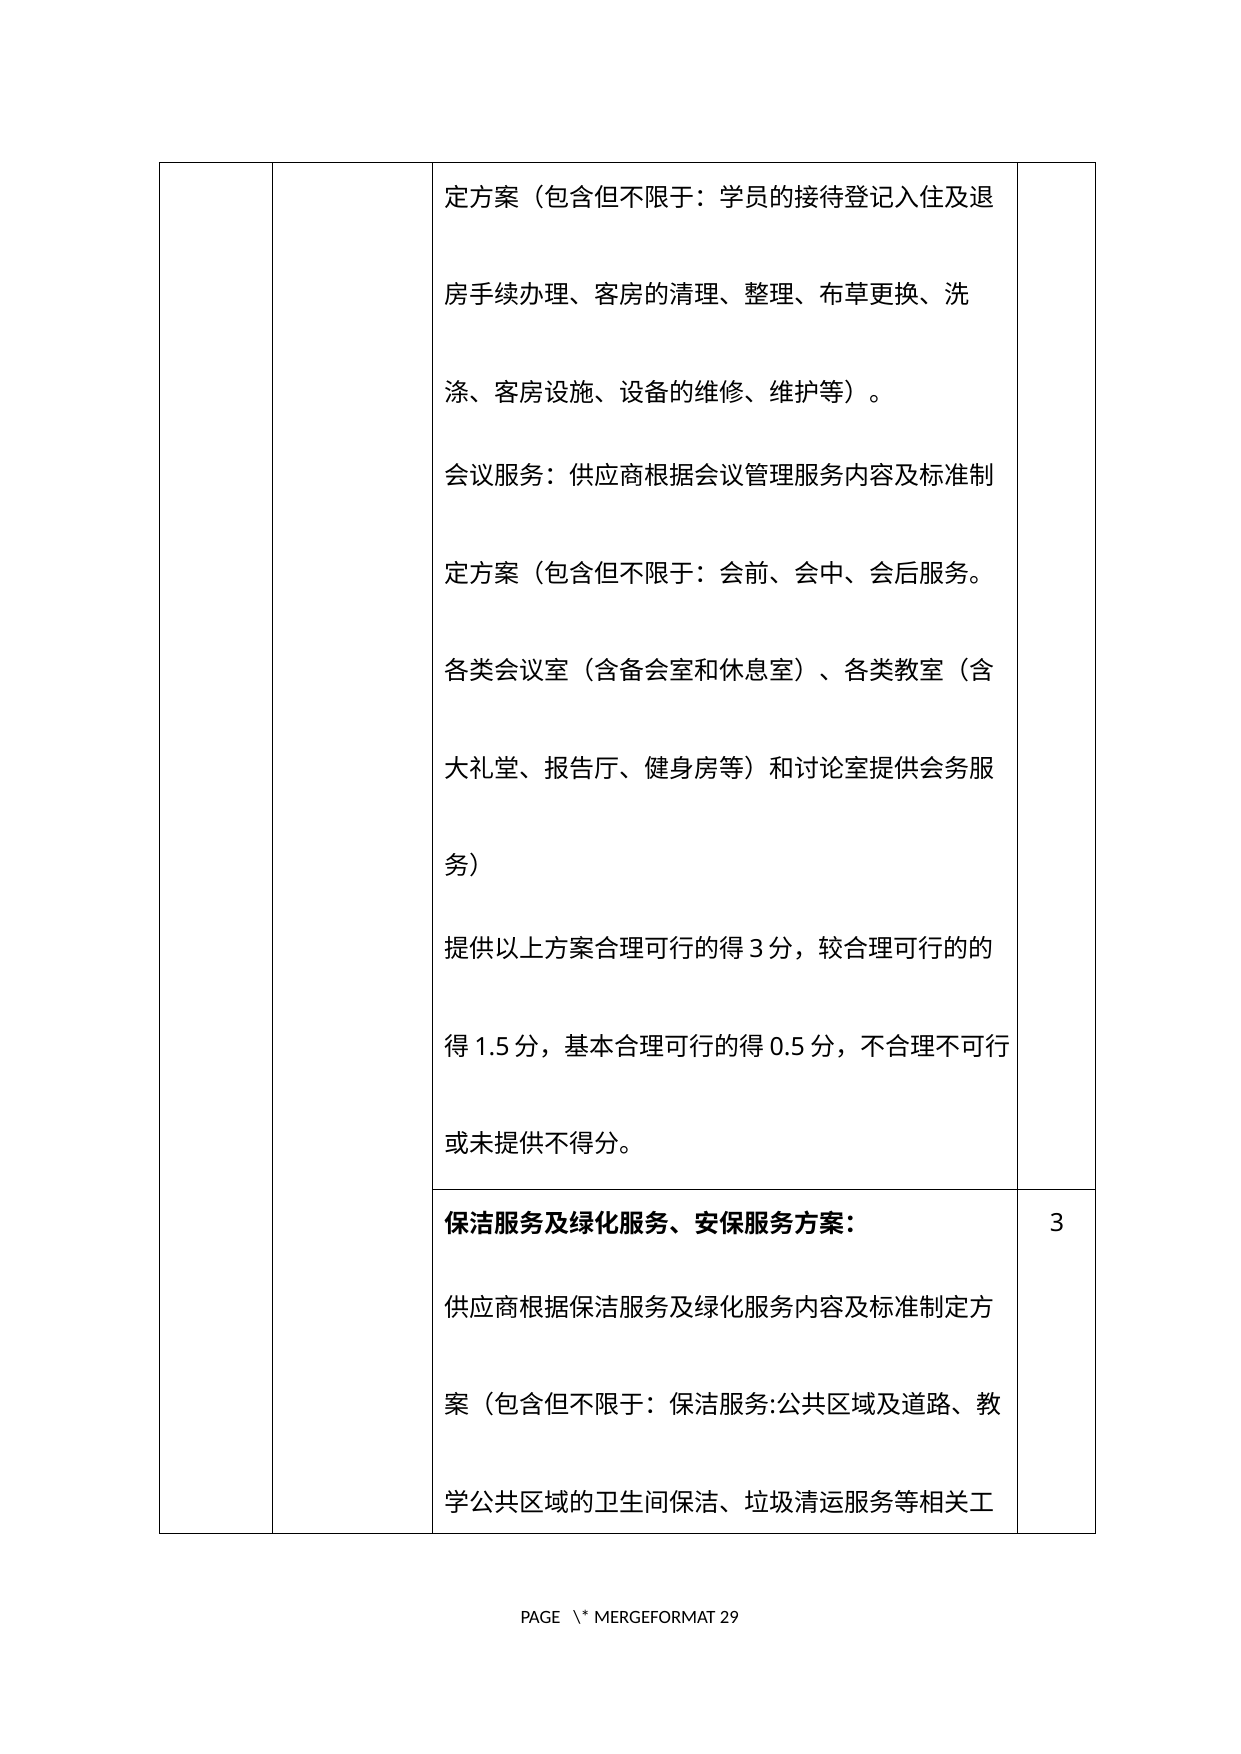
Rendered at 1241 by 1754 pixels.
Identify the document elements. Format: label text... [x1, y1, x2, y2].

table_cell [433, 163, 1017, 1188]
table_cell 3 [1018, 163, 1095, 1188]
table_cell 3 [1018, 1190, 1095, 1533]
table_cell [433, 1190, 1017, 1533]
